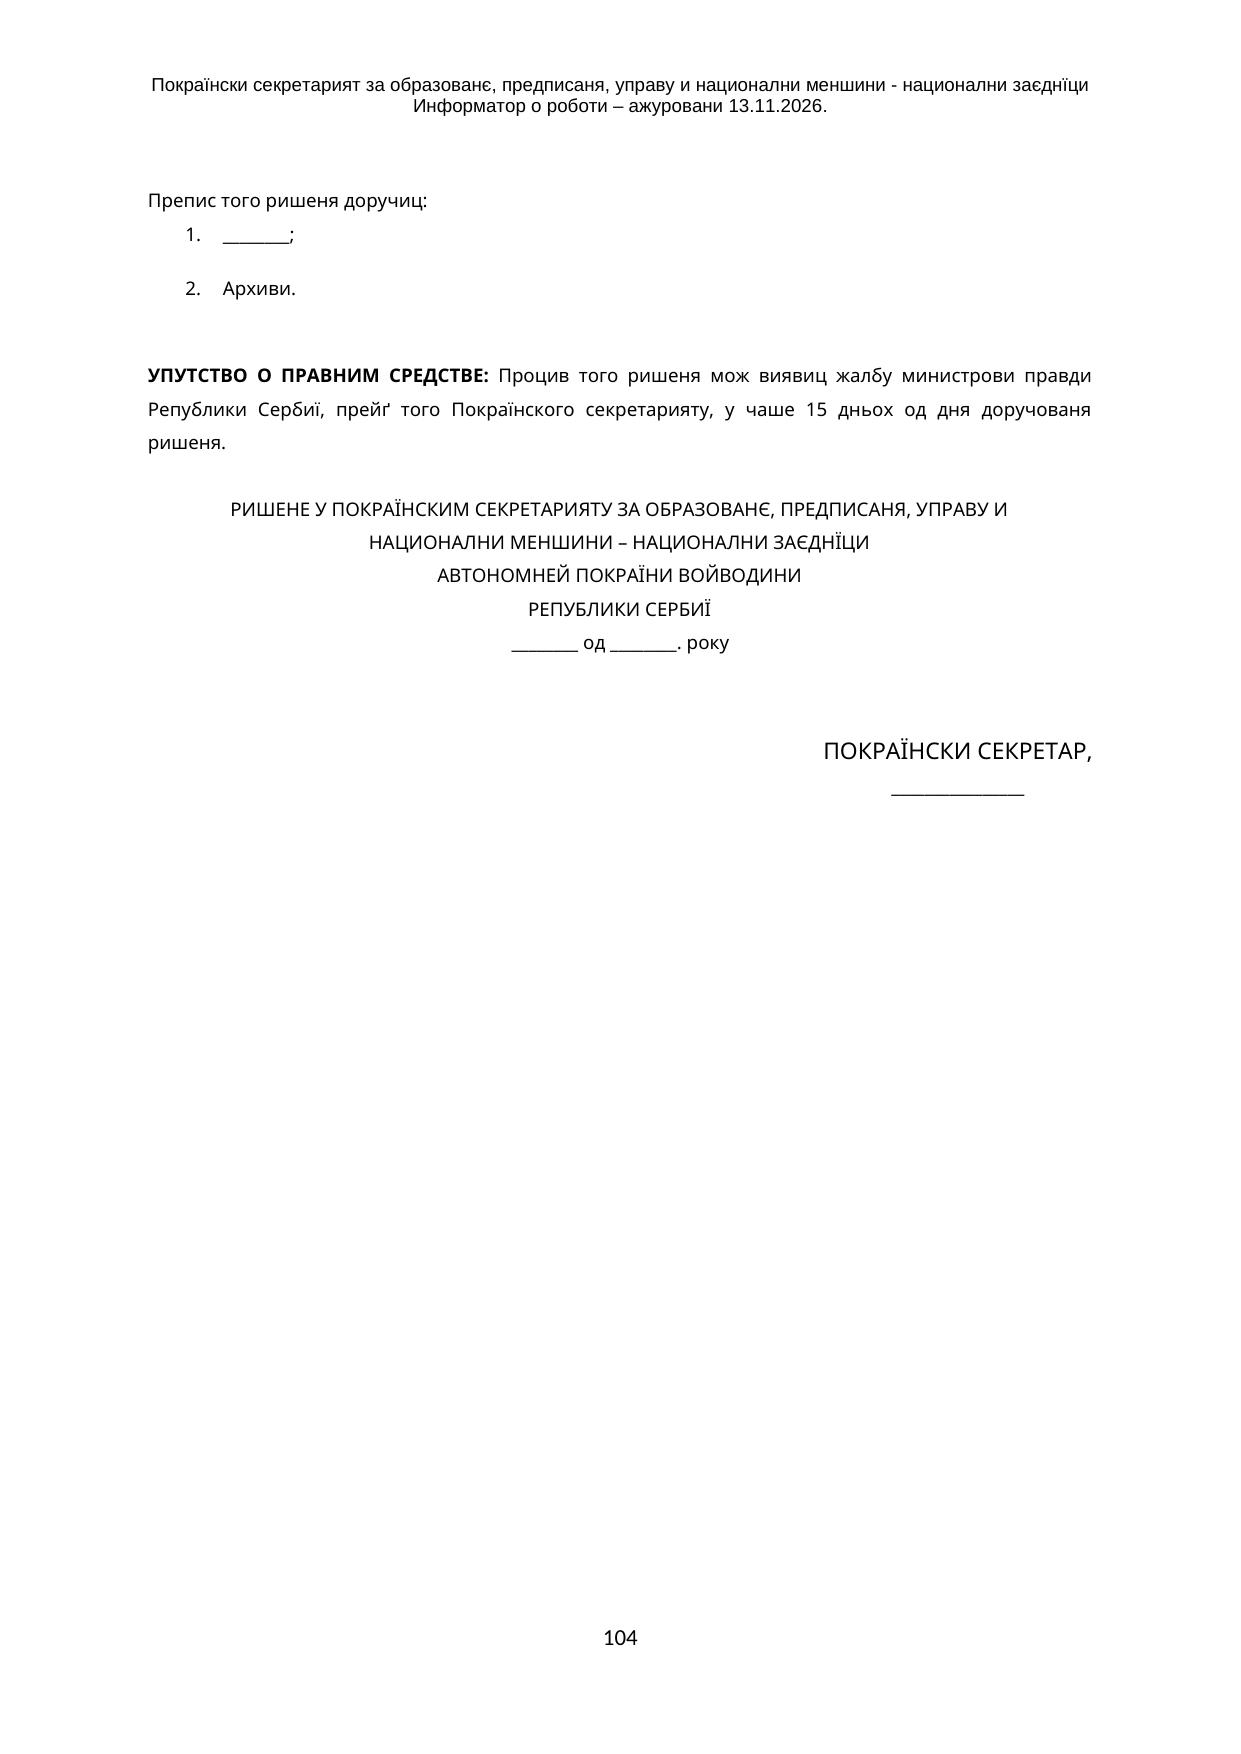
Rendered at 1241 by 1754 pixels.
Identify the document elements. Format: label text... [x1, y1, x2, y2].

text АВТОНОМНЕЙ ПОКРАЇНИ ВОЙВОДИНИ [148, 556, 1091, 589]
text НАЦИОНАЛНИ МЕНШИНИ – НАЦИОНАЛНИ ЗАЄДНЇЦИ [148, 523, 1091, 556]
text ________ од ________. року [148, 623, 1093, 656]
list ________; [185, 214, 1015, 248]
list Архиви. [185, 268, 1015, 302]
text ПОКРАЇНСКИ СЕКРЕТАР, [148, 735, 1093, 766]
text ________________ [823, 766, 1093, 800]
text РЕПУБЛИКИ СЕРБИЇ [148, 589, 1091, 623]
text УПУТСТВО О ПРАВНИМ СРЕДСТВЕ: Процив того ришеня мож виявиц жалбу министрови правди Републики Сербиї, прейґ того Покраїнского секретарияту, у чаше 15 дньох од дня доручованя ришеня. [148, 356, 1093, 456]
text Препис того ришеня доручиц: [148, 181, 1015, 214]
text РИШЕНЕ У ПОКРАЇНСКИМ СЕКРЕТАРИЯТУ ЗА ОБРАЗОВАНЄ, ПРЕДПИСАНЯ, УПРАВУ И [148, 489, 1091, 523]
